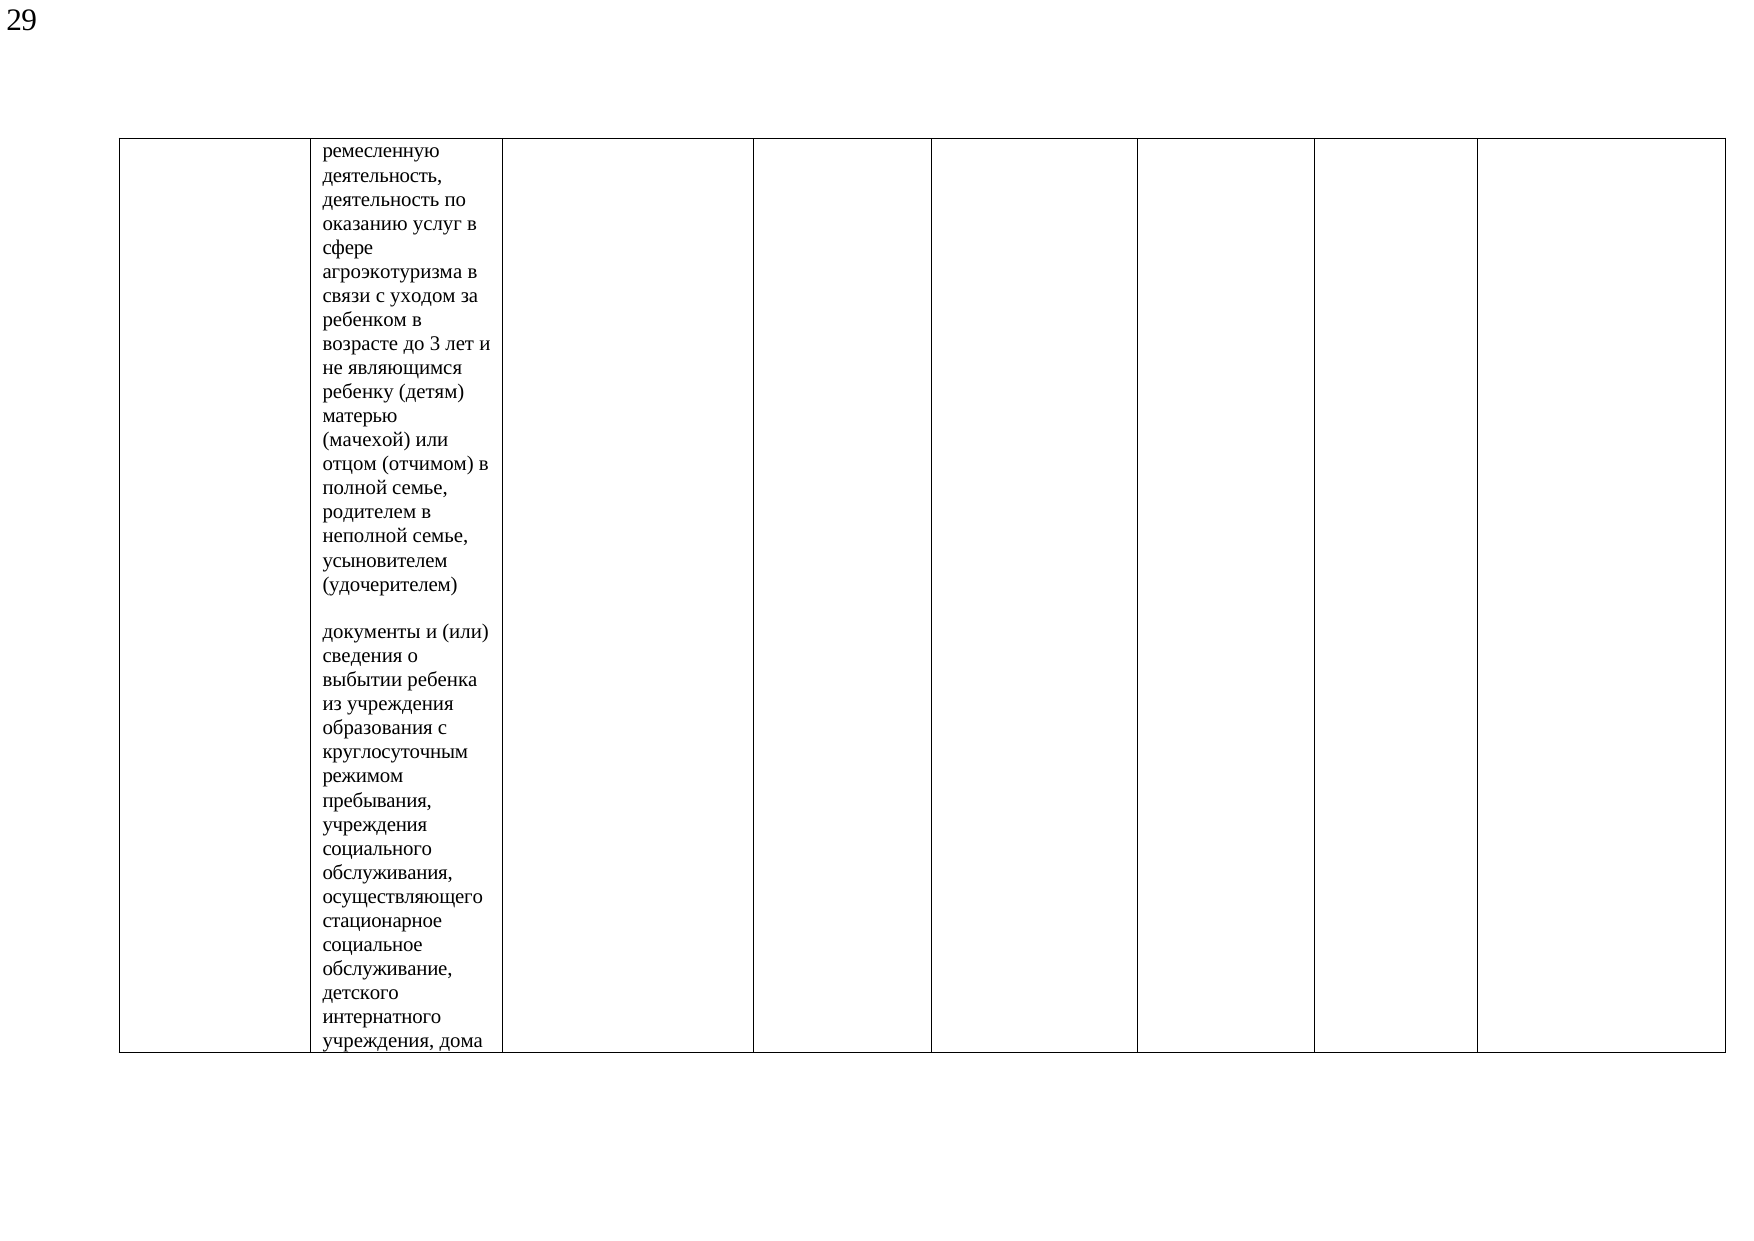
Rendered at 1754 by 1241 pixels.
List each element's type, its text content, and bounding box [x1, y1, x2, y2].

table_header [120, 139, 310, 1052]
table_header [1478, 139, 1725, 1052]
table_header [754, 139, 931, 1052]
table_header [932, 139, 1137, 1052]
table_header [1315, 139, 1477, 1052]
table_header [1138, 139, 1314, 1052]
table_header ремесленную деятельность, деятельность по оказанию услуг в сфере агроэкотуризма в связи с уходом за ребенком в возрасте до 3 лет и не являющимся ребенку (детям) матерью (мачехой) или отцом (отчимом) в полной семье, родителем в неполной семье, усыновителем (удочерителем) документы и (или) сведения о выбытии ребенка из учреждения образования с круглосуточным режимом пребывания, учреждения социального обслуживания, осуществляющего стационарное социальное обслуживание, детского интернатного учреждения, дома [311, 139, 502, 1052]
table_header [503, 139, 753, 1052]
